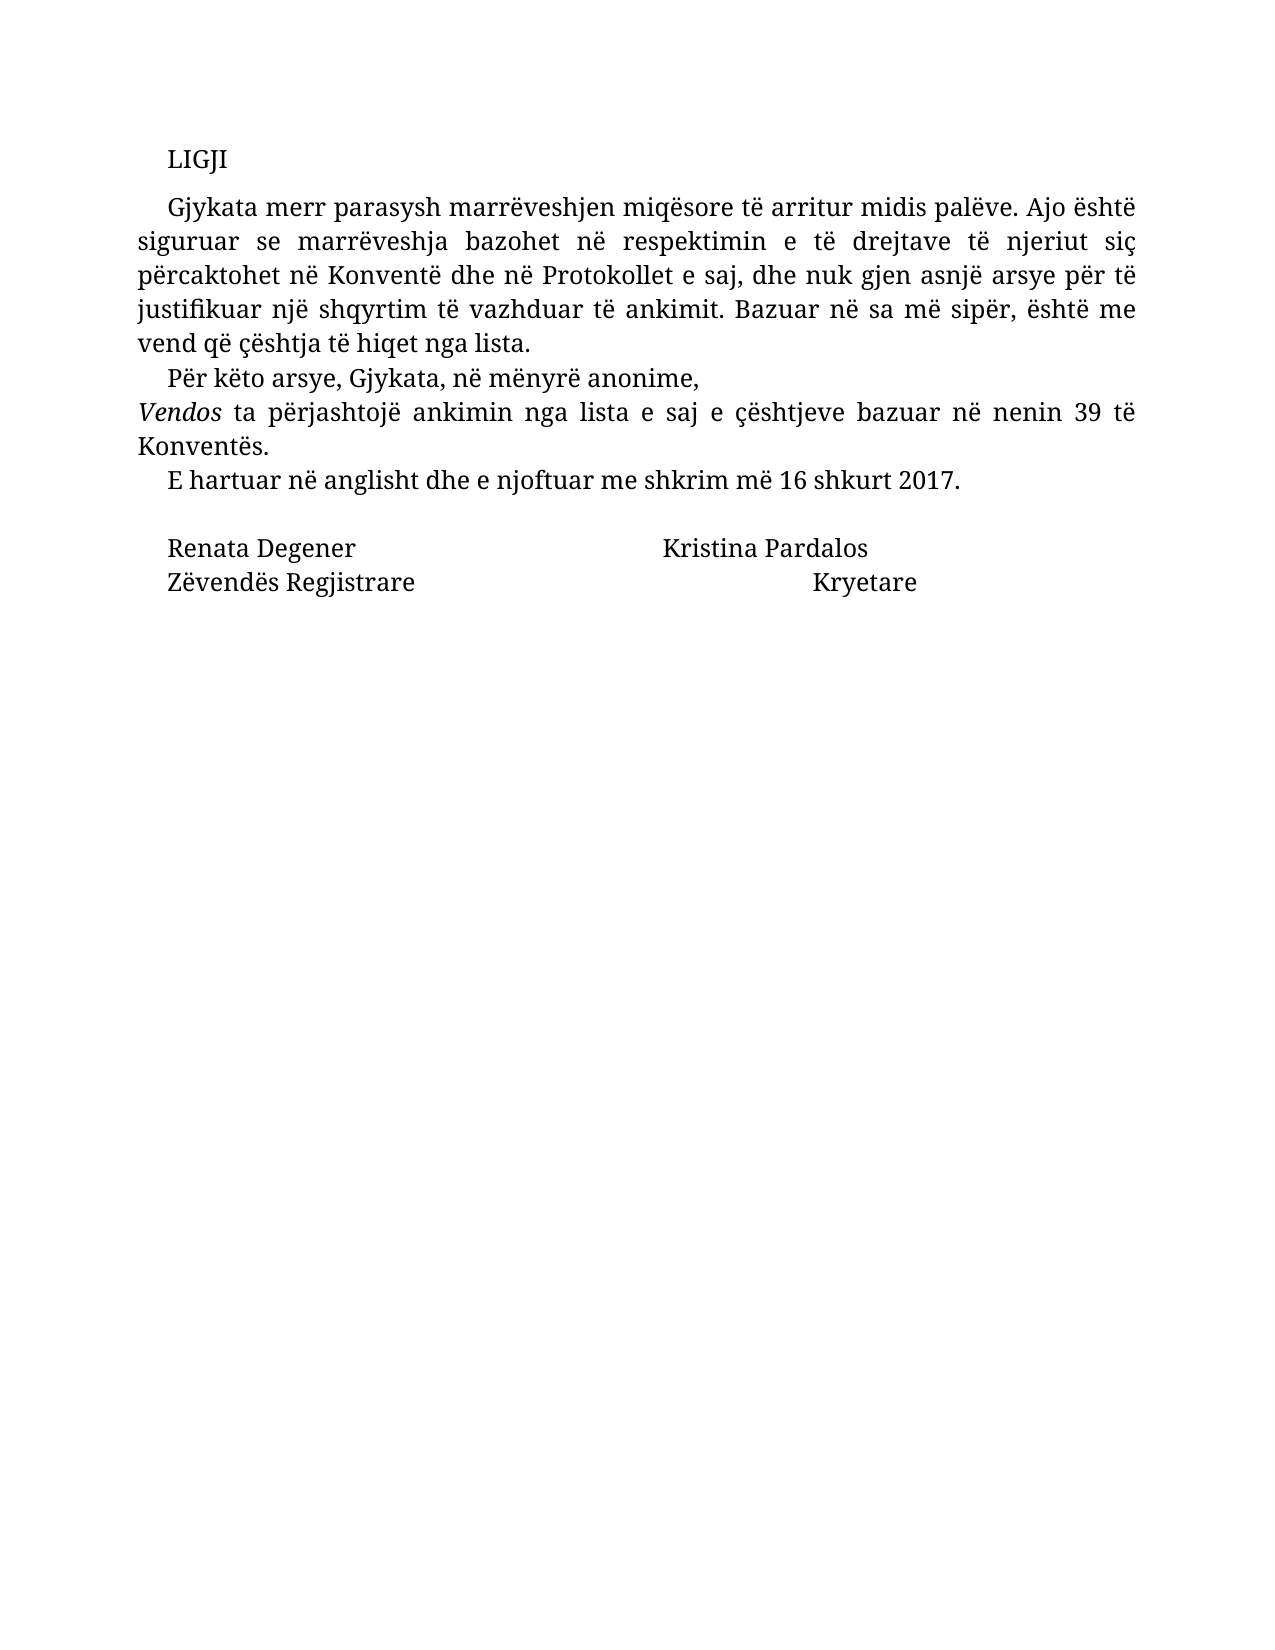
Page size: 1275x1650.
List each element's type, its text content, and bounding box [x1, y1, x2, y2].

text E hartuar në anglisht dhe e njoftuar me shkrim më 16 shkurt 2017. [137, 462, 1137, 496]
text Zëvendës Regjistrare Kryetare [137, 564, 1137, 599]
text Renata Degener Kristina Pardalos [137, 531, 1137, 564]
text Vendos ta përjashtojë ankimin nga lista e saj e çështjeve bazuar në nenin 39 të Konventës. [137, 394, 1137, 462]
text Për këto arsye, Gjykata, në mënyrë anonime, [137, 360, 1137, 394]
text Gjykata merr parasysh marrëveshjen miqësore të arritur midis palëve. Ajo është siguruar se marrëveshja bazohet në respektimin e të drejtave të njeriut siç përcaktohet në Konventë dhe në Protokollet e saj, dhe nuk gjen asnjë arsye për të justifikuar një shqyrtim të vazhduar të ankimit. Bazuar në sa më sipër, është me vend që çështja të hiqet nga lista. [137, 190, 1137, 360]
text LIGJI [137, 142, 1137, 176]
